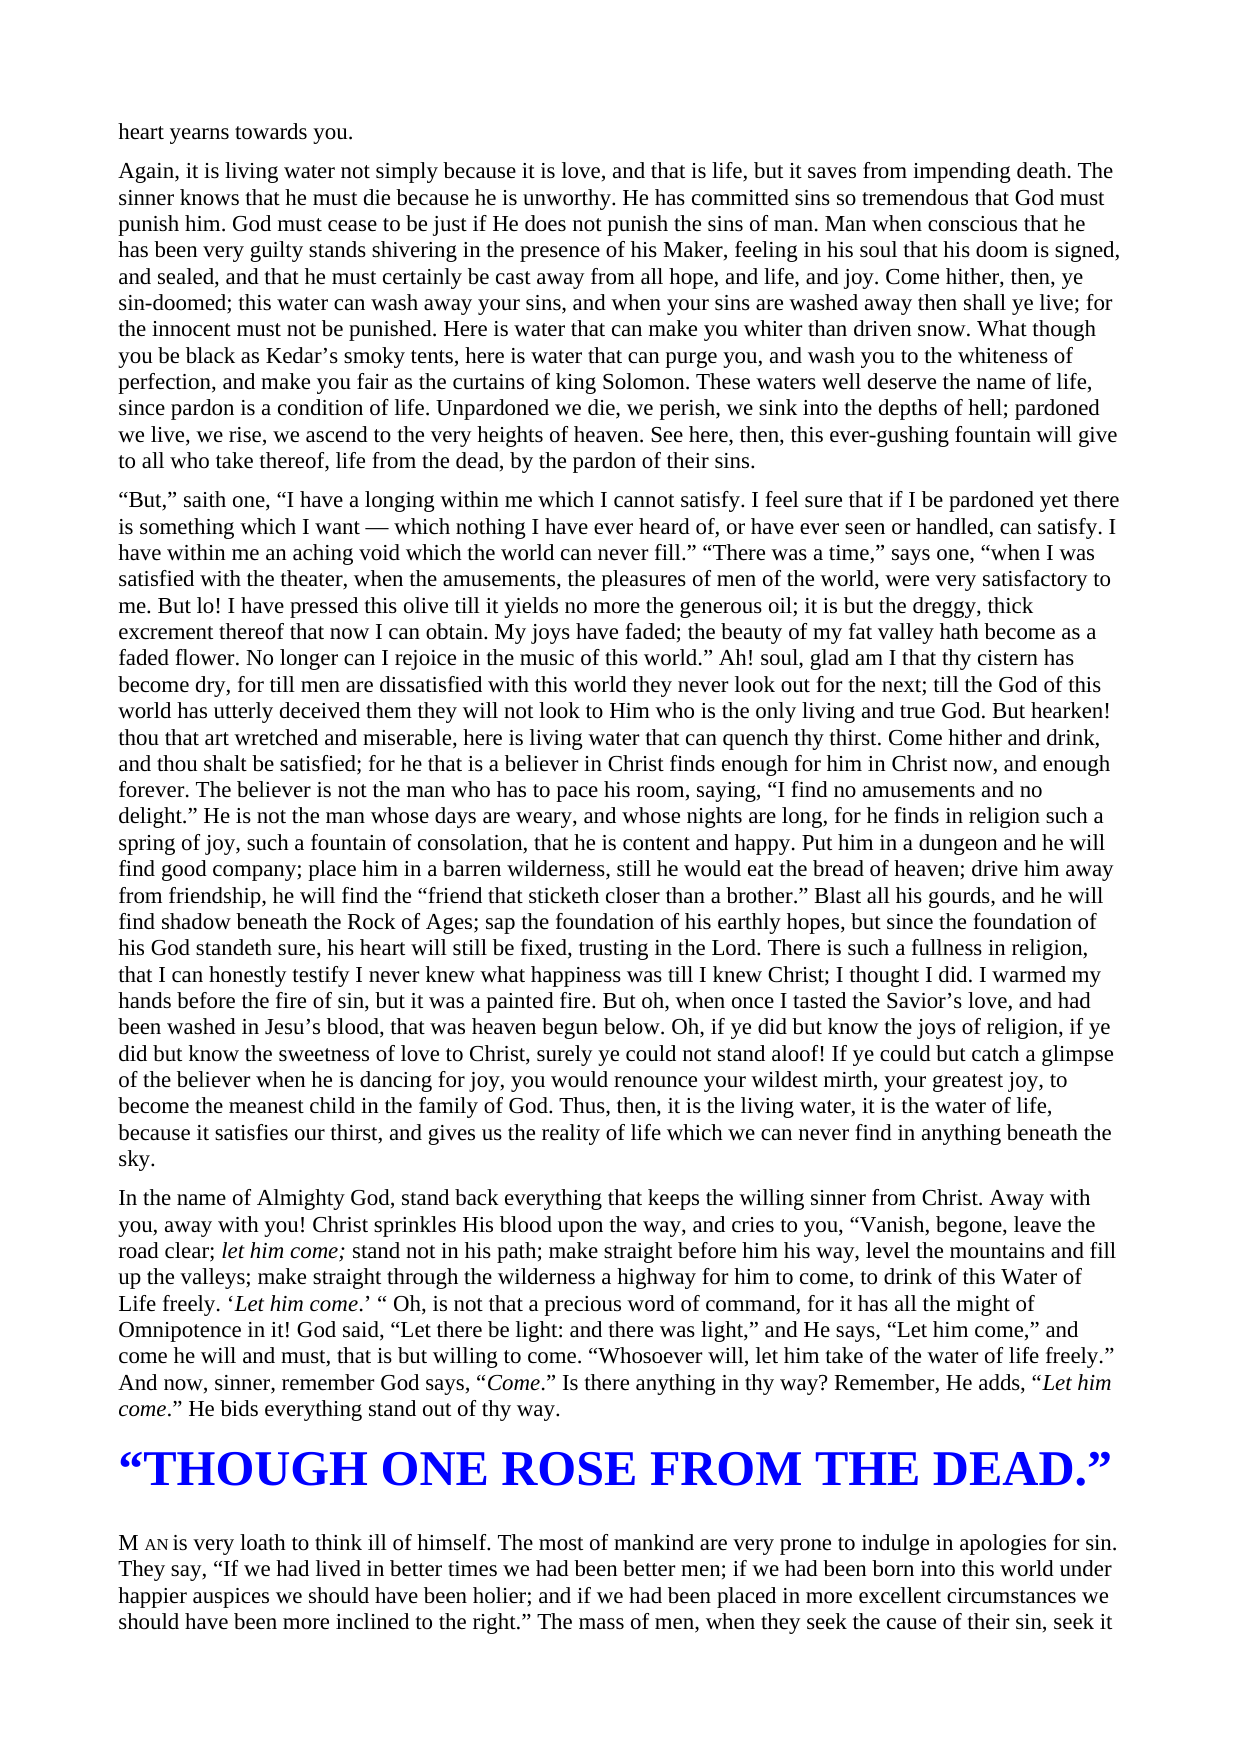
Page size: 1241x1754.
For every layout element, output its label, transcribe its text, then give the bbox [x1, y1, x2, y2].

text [118, 118, 1122, 144]
text “But,” saith one, “I have a longing within me which I cannot satisfy. I feel sure that if I be pardoned yet there is something which I want — which nothing I have ever heard of, or have ever seen or handled, can satisfy. I have within me an aching void which the world can never fill.” “There was a time,” says one, “when I was satisfied with the theater, when the amusements, the pleasures of men of the world, were very satisfactory to me. But lo! I have pressed this olive till it yields no more the generous oil; it is but the dreggy, thick excrement thereof that now I can obtain. My joys have faded; the beauty of my fat valley hath become as a faded flower. No longer can I rejoice in the music of this world.” Ah! soul, glad am I that thy cistern has become dry, for till men are dissatisfied with this world they never look out for the next; till the God of this world has utterly deceived them they will not look to Him who is the only living and true God. But hearken! thou that art wretched and miserable, here is living water that can quench thy thirst. Come hither and drink, and thou shalt be satisfied; for he that is a believer in Christ finds enough for him in Christ now, and enough forever. The believer is not the man who has to pace his room, saying, “I find no amusements and no delight.” He is not the man whose days are weary, and whose nights are long, for he finds in religion such a spring of joy, such a fountain of consolation, that he is content and happy. Put him in a dungeon and he will find good company; place him in a barren wilderness, still he would eat the bread of heaven; drive him away from friendship, he will find the “friend that sticketh closer than a brother.” Blast all his gourds, and he will find shadow beneath the Rock of Ages; sap the foundation of his earthly hopes, but since the foundation of his God standeth sure, his heart will still be fixed, trusting in the Lord. There is such a fullness in religion, that I can honestly testify I never knew what happiness was till I knew Christ; I thought I did. I warmed my hands before the fire of sin, but it was a painted fire. But oh, when once I tasted the Savior’s love, and had been washed in Jesu’s blood, that was heaven begun below. Oh, if ye did but know the joys of religion, if ye did but know the sweetness of love to Christ, surely ye could not stand aloof! If ye could but catch a glimpse of the believer when he is dancing for joy, you would renounce your wildest mirth, your greatest joy, to become the meanest child in the family of God. Thus, then, it is the living water, it is the water of life, because it satisfies our thirst, and gives us the reality of life which we can never find in anything beneath the sky. [118, 486, 1122, 1172]
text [118, 1529, 1122, 1634]
text Again, it is living water not simply because it is love, and that is life, but it saves from impending death. The sinner knows that he must die because he is unworthy. He has committed sins so tremendous that God must punish him. God must cease to be just if He does not punish the sins of man. Man when conscious that he has been very guilty stands shivering in the presence of his Maker, feeling in his soul that his doom is signed, and sealed, and that he must certainly be cast away from all hope, and life, and joy. Come hither, then, ye sin-doomed; this water can wash away your sins, and when your sins are washed away then shall ye live; for the innocent must not be punished. Here is water that can make you whiter than driven snow. What though you be black as Kedar’s smoky tents, here is water that can purge you, and wash you to the whiteness of perfection, and make you fair as the curtains of king Solomon. These waters well deserve the name of life, since pardon is a condition of life. Unpardoned we die, we perish, we sink into the depths of hell; pardoned we live, we rise, we ascend to the very heights of heaven. See here, then, this ever-gushing fountain will give to all who take thereof, life from the dead, by the pardon of their sins. [118, 157, 1122, 473]
text “THOUGH ONE ROSE FROM THE DEAD.” [118, 1438, 1122, 1496]
text In the name of Almighty God, stand back everything that keeps the willing sinner from Christ. Away with you, away with you! Christ sprinkles His blood upon the way, and cries to you, “Vanish, begone, leave the road clear; let him come; stand not in his path; make straight before him his way, level the mountains and fill up the valleys; make straight through the wilderness a highway for him to come, to drink of this Water of Life freely. ‘Let him come.’ “ Oh, is not that a precious word of command, for it has all the might of Omnipotence in it! God said, “Let there be light: and there was light,” and He says, “Let him come,” and come he will and must, that is but willing to come. “Whosoever will, let him take of the water of life freely.” And now, sinner, remember God says, “Come.” Is there anything in thy way? Remember, He adds, “Let him come.” He bids everything stand out of thy way. [118, 1184, 1122, 1422]
